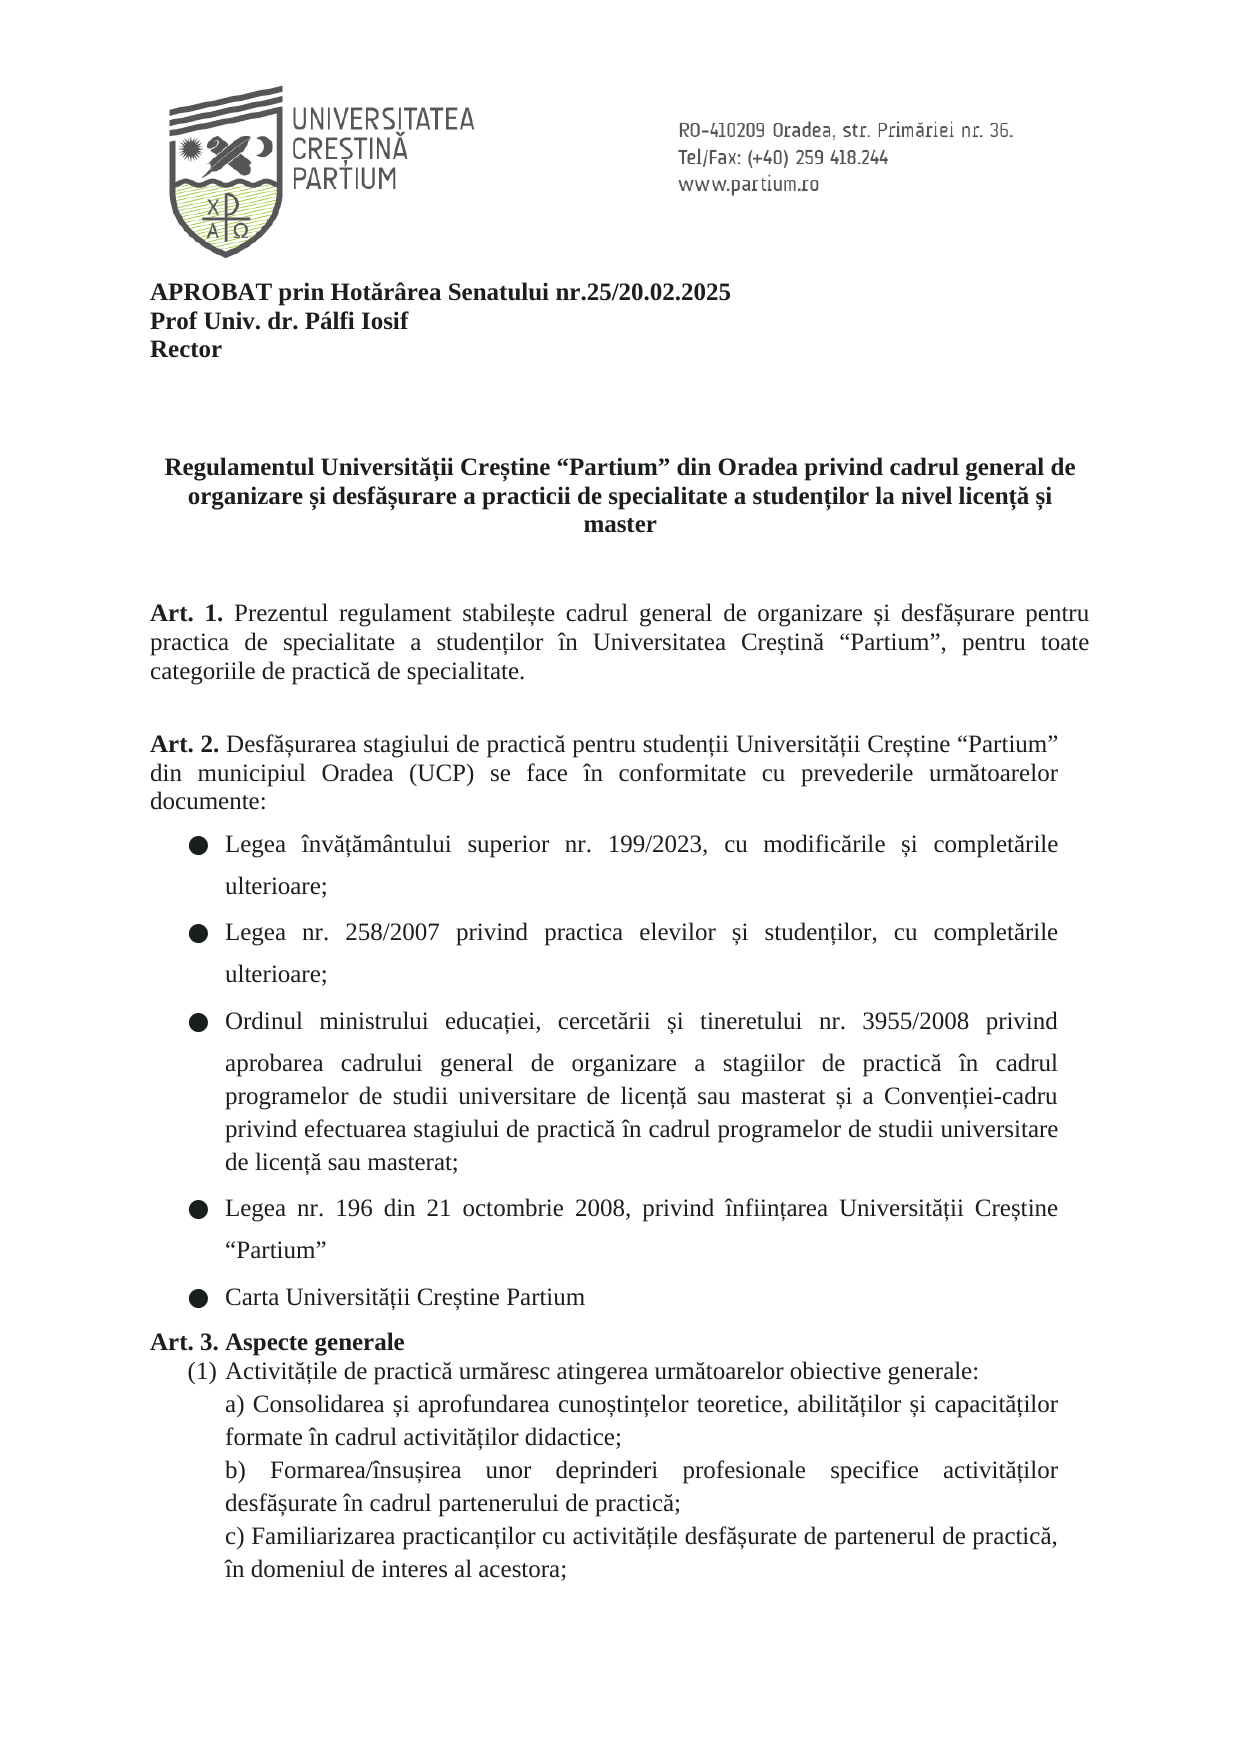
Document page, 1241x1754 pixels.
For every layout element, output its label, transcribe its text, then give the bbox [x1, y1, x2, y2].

text Art. 3. Aspecte generale [150, 1327, 1059, 1356]
list Legea nr. 258/2007 privind practica elevilor și studenților, cu completările ulterioare; [187, 904, 1059, 988]
text b) Formarea/însușirea unor deprinderi profesionale specifice activităților desfășurate în cadrul partenerului de practică; [225, 1455, 1059, 1517]
text a) Consolidarea și aprofundarea cunoștințelor teoretice, abilităților și capacităților formate în cadrul activităților didactice; [225, 1389, 1059, 1451]
list Activitățile de practică urmăresc atingerea următoarelor obiective generale: [187, 1356, 1059, 1385]
text c) Familiarizarea practicanților cu activitățile desfășurate de partenerul de practică, în domeniul de interes al acestora; [225, 1521, 1059, 1583]
list Legea nr. 196 din 21 octombrie 2008, privind înființarea Universității Creștine “Partium” [187, 1180, 1059, 1264]
list Ordinul ministrului educației, cercetării și tineretului nr. 3955/2008 privind aprobarea cadrului general de organizare a stagiilor de practică în cadrul programelor de studii universitare de licență sau masterat și a Convenției-cadru privind efectuarea stagiului de practică în cadrul programelor de studii universitare de licență sau masterat; [187, 992, 1059, 1176]
list Legea învățământului superior nr. 199/2023, cu modificările și completările ulterioare; [187, 815, 1059, 899]
text Regulamentul Universității Creștine “Partium” din Oradea privind cadrul general de organizare și desfășurare a practicii de specialitate a studenților la nivel licență și master [150, 452, 1090, 538]
text Prof Univ. dr. Pálfi Iosif [150, 306, 1090, 334]
text Art. 1. Prezentul regulament stabilește cadrul general de organizare și desfășurare pentru practica de specialitate a studenților în Universitatea Creștină “Partium”, pentru toate categoriile de practică de specialitate. [150, 598, 1090, 684]
text Art. 2. Desfășurarea stagiului de practică pentru studenții Universității Creștine “Partium” din municipiul Oradea (UCP) se face în conformitate cu prevederile următoarelor documente: [150, 729, 1059, 815]
list Carta Universității Creștine Partium [187, 1268, 1059, 1320]
picture [150, 73, 1091, 277]
text Rector [150, 334, 1090, 363]
text APROBAT prin Hotărârea Senatului nr.25/20.02.2025 [150, 277, 1090, 306]
